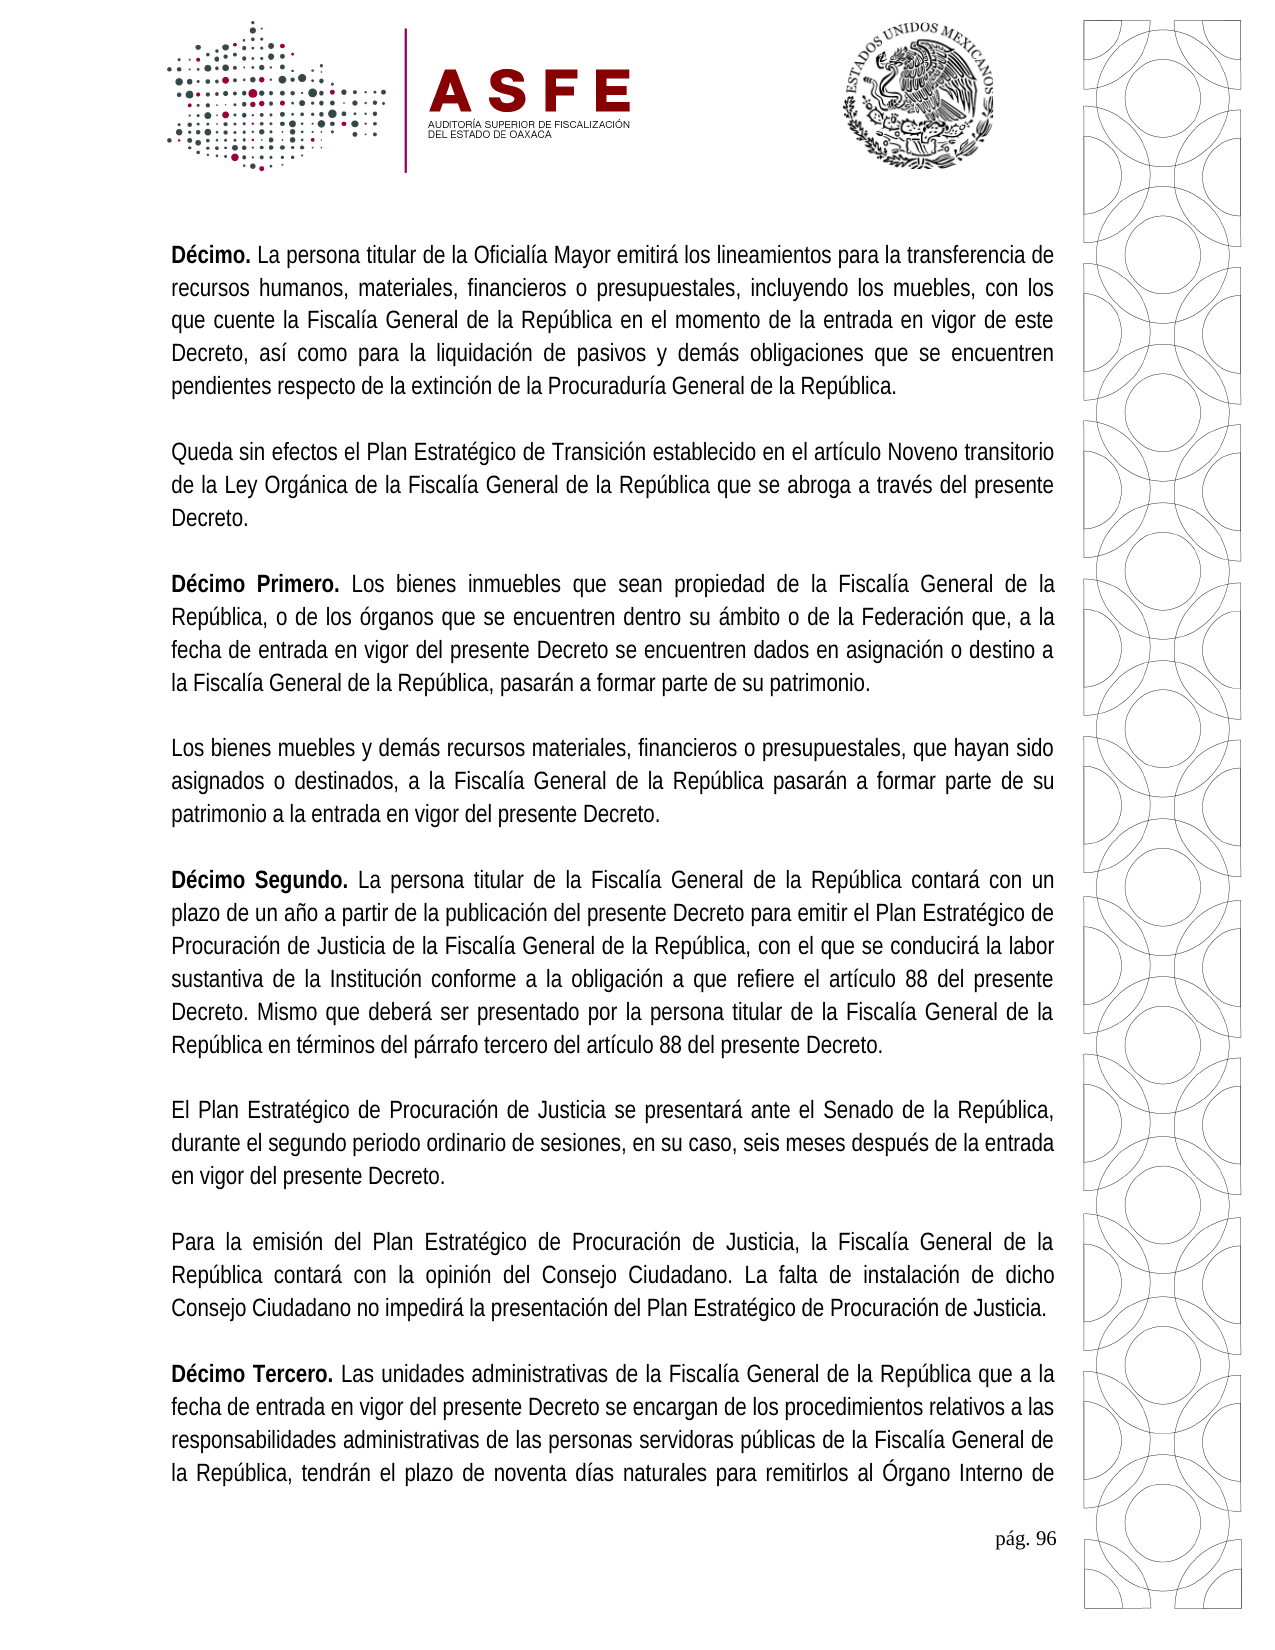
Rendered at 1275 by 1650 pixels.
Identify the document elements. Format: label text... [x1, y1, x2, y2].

text Los bienes muebles y demás recursos materiales, financieros o presupuestales, que hayan sido asignados o destinados, a la Fiscalía General de la República pasarán a formar parte de su patrimonio a la entrada en vigor del presente Decreto. [171, 733, 1056, 828]
text Décimo. La persona titular de la Oficialía Mayor emitirá los lineamientos para la transferencia de recursos humanos, materiales, financieros o presupuestales, incluyendo los muebles, con los que cuente la Fiscalía General de la República en el momento de la entrada en vigor de este Decreto, así como para la liquidación de pasivos y demás obligaciones que se encuentren pendientes respecto de la extinción de la Procuraduría General de la República. [171, 240, 1056, 400]
text Décimo Segundo. La persona titular de la Fiscalía General de la República contará con un plazo de un año a partir de la publicación del presente Decreto para emitir el Plan Estratégico de Procuración de Justicia de la Fiscalía General de la República, con el que se conducirá la labor sustantiva de la Institución conforme a la obligación a que refiere el artículo 88 del presente Decreto. Mismo que deberá ser presentado por la persona titular de la Fiscalía General de la República en términos del párrafo tercero del artículo 88 del presente Decreto. [171, 865, 1056, 1058]
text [171, 1359, 1056, 1486]
text Queda sin efectos el Plan Estratégico de Transición establecido en el artículo Noveno transitorio de la Ley Orgánica de la Fiscalía General de la República que se abroga a través del presente Decreto. [171, 437, 1056, 532]
text Para la emisión del Plan Estratégico de Procuración de Justicia, la Fiscalía General de la República contará con la opinión del Consejo Ciudadano. La falta de instalación de dicho Consejo Ciudadano no impedirá la presentación del Plan Estratégico de Procuración de Justicia. [171, 1227, 1056, 1322]
text El Plan Estratégico de Procuración de Justicia se presentará ante el Senado de la República, durante el segundo periodo ordinario de sesiones, en su caso, seis meses después de la entrada en vigor del presente Decreto. [171, 1096, 1056, 1190]
text Décimo Primero. Los bienes inmuebles que sean propiedad de la Fiscalía General de la República, o de los órganos que se encuentren dentro su ámbito o de la Federación que, a la fecha de entrada en vigor del presente Decreto se encuentren dados en asignación o destino a la Fiscalía General de la República, pasarán a formar parte de su patrimonio. [171, 569, 1056, 696]
picture [167, 20, 1275, 1650]
